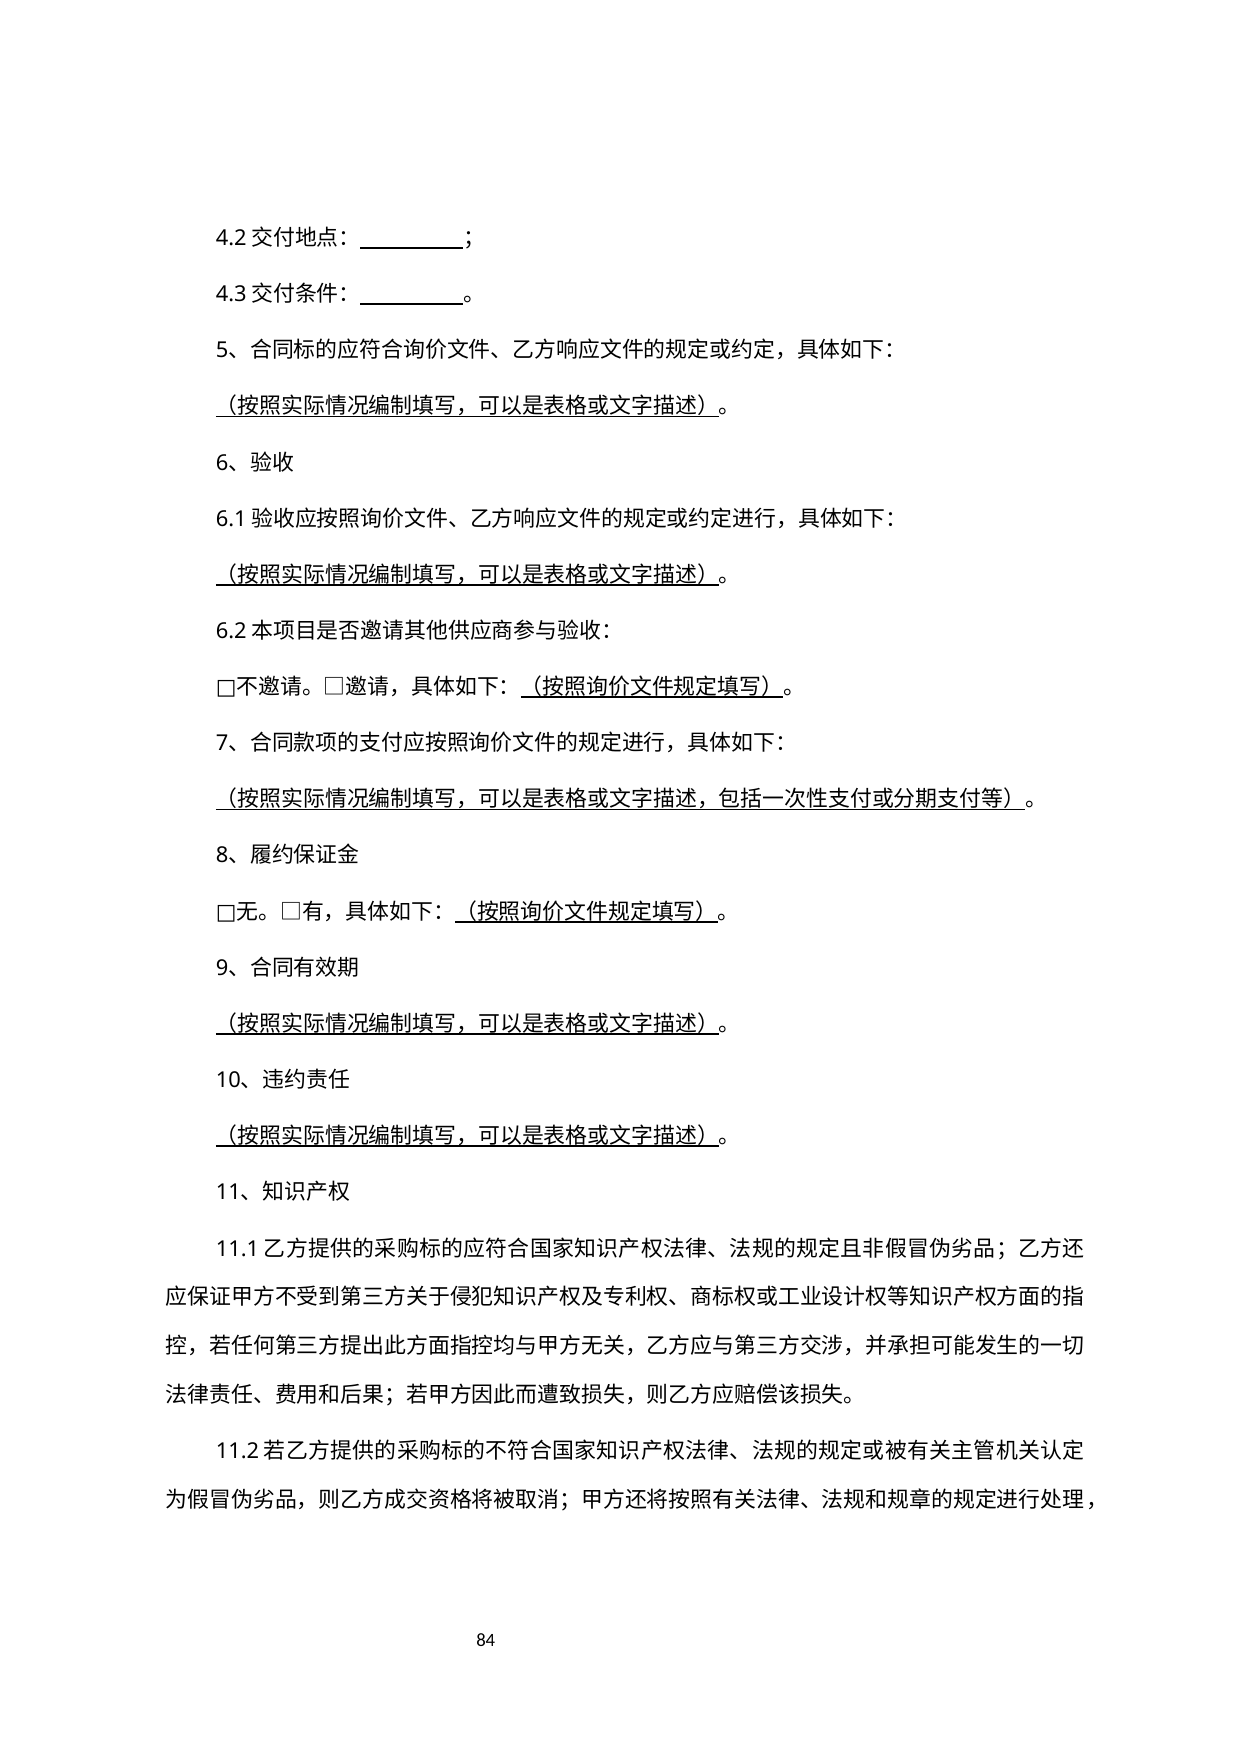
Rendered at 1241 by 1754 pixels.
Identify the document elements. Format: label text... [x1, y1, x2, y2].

text 8、履约保证金 [165, 837, 1087, 870]
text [165, 1433, 1087, 1514]
text （按照实际情况编制填写，可以是表格或文字描述，包括一次性支付或分期支付等）。 [165, 781, 1087, 813]
text □无。□有，具体如下：（按照询价文件规定填写）。 [165, 893, 1087, 926]
text 10、违约责任 [165, 1062, 1087, 1094]
text 7、合同款项的支付应按照询价文件的规定进行，具体如下： [165, 725, 1087, 757]
text 4.3交付条件： 。 [165, 276, 1087, 308]
text 11、知识产权 [165, 1174, 1087, 1207]
text 5、合同标的应符合询价文件、乙方响应文件的规定或约定，具体如下： [165, 332, 1087, 364]
text （按照实际情况编制填写，可以是表格或文字描述）。 [165, 388, 1087, 421]
text 9、合同有效期 [165, 949, 1087, 982]
text （按照实际情况编制填写，可以是表格或文字描述）。 [165, 556, 1087, 589]
text （按照实际情况编制填写，可以是表格或文字描述）。 [165, 1006, 1087, 1038]
text 11.1乙方提供的采购标的应符合国家知识产权法律、法规的规定且非假冒伪劣品；乙方还应保证甲方不受到第三方关于侵犯知识产权及专利权、商标权或工业设计权等知识产权方面的指控，若任何第三方提出此方面指控均与甲方无关，乙方应与第三方交涉，并承担可能发生的一切法律责任、费用和后果；若甲方因此而遭致损失，则乙方应赔偿该损失。 [165, 1230, 1087, 1409]
text 6、验收 [165, 444, 1087, 477]
text （按照实际情况编制填写，可以是表格或文字描述）。 [165, 1118, 1087, 1150]
text 6.2本项目是否邀请其他供应商参与验收： [165, 613, 1087, 645]
text 6.1验收应按照询价文件、乙方响应文件的规定或约定进行，具体如下： [165, 500, 1087, 533]
text 4.2交付地点： ； [165, 219, 1087, 252]
text □不邀请。□邀请，具体如下：（按照询价文件规定填写）。 [165, 669, 1087, 701]
